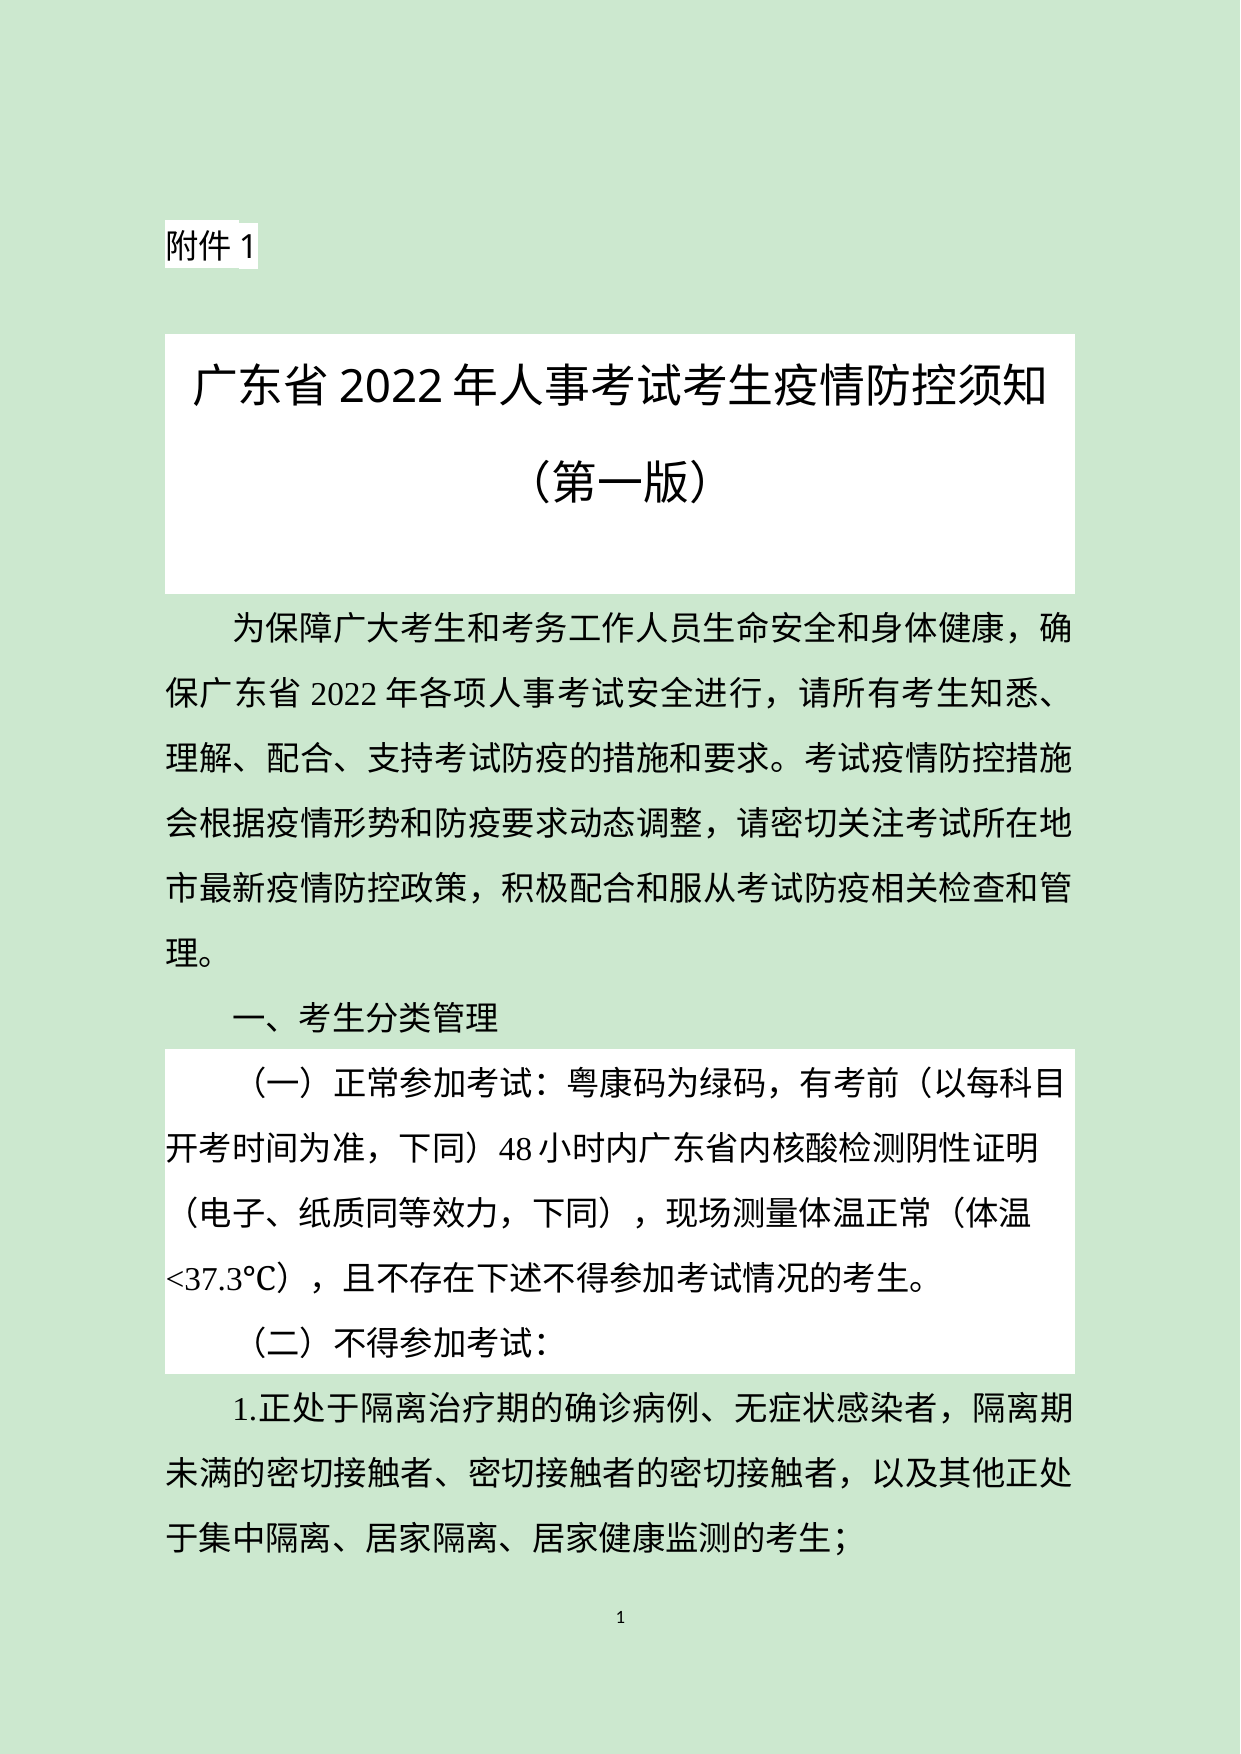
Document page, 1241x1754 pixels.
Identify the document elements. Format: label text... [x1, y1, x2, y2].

text （二）不得参加考试： [165, 1309, 1075, 1374]
text （第一版） [165, 431, 1075, 529]
text 广东省2022年人事考试考生疫情防控须知 [165, 334, 1075, 431]
text （一）正常参加考试：粤康码为绿码，有考前（以每科目开考时间为准，下同）48小时内广东省内核酸检测阴性证明（电子、纸质同等效力，下同），现场测量体温正常（体温<37.3℃），且不存在下述不得参加考试情况的考生。 [165, 1049, 1075, 1309]
text 附件1 [165, 209, 1075, 271]
text 1.正处于隔离治疗期的确诊病例、无症状感染者，隔离期未满的密切接触者、密切接触者的密切接触者，以及其他正处于集中隔离、居家隔离、居家健康监测的考生； [165, 1374, 1075, 1569]
text 为保障广大考生和考务工作人员生命安全和身体健康，确保广东省2022年各项人事考试安全进行，请所有考生知悉、理解、配合、支持考试防疫的措施和要求。考试疫情防控措施会根据疫情形势和防疫要求动态调整，请密切关注考试所在地市最新疫情防控政策，积极配合和服从考试防疫相关检查和管理。 [165, 594, 1075, 984]
text 一、考生分类管理 [165, 984, 1075, 1049]
